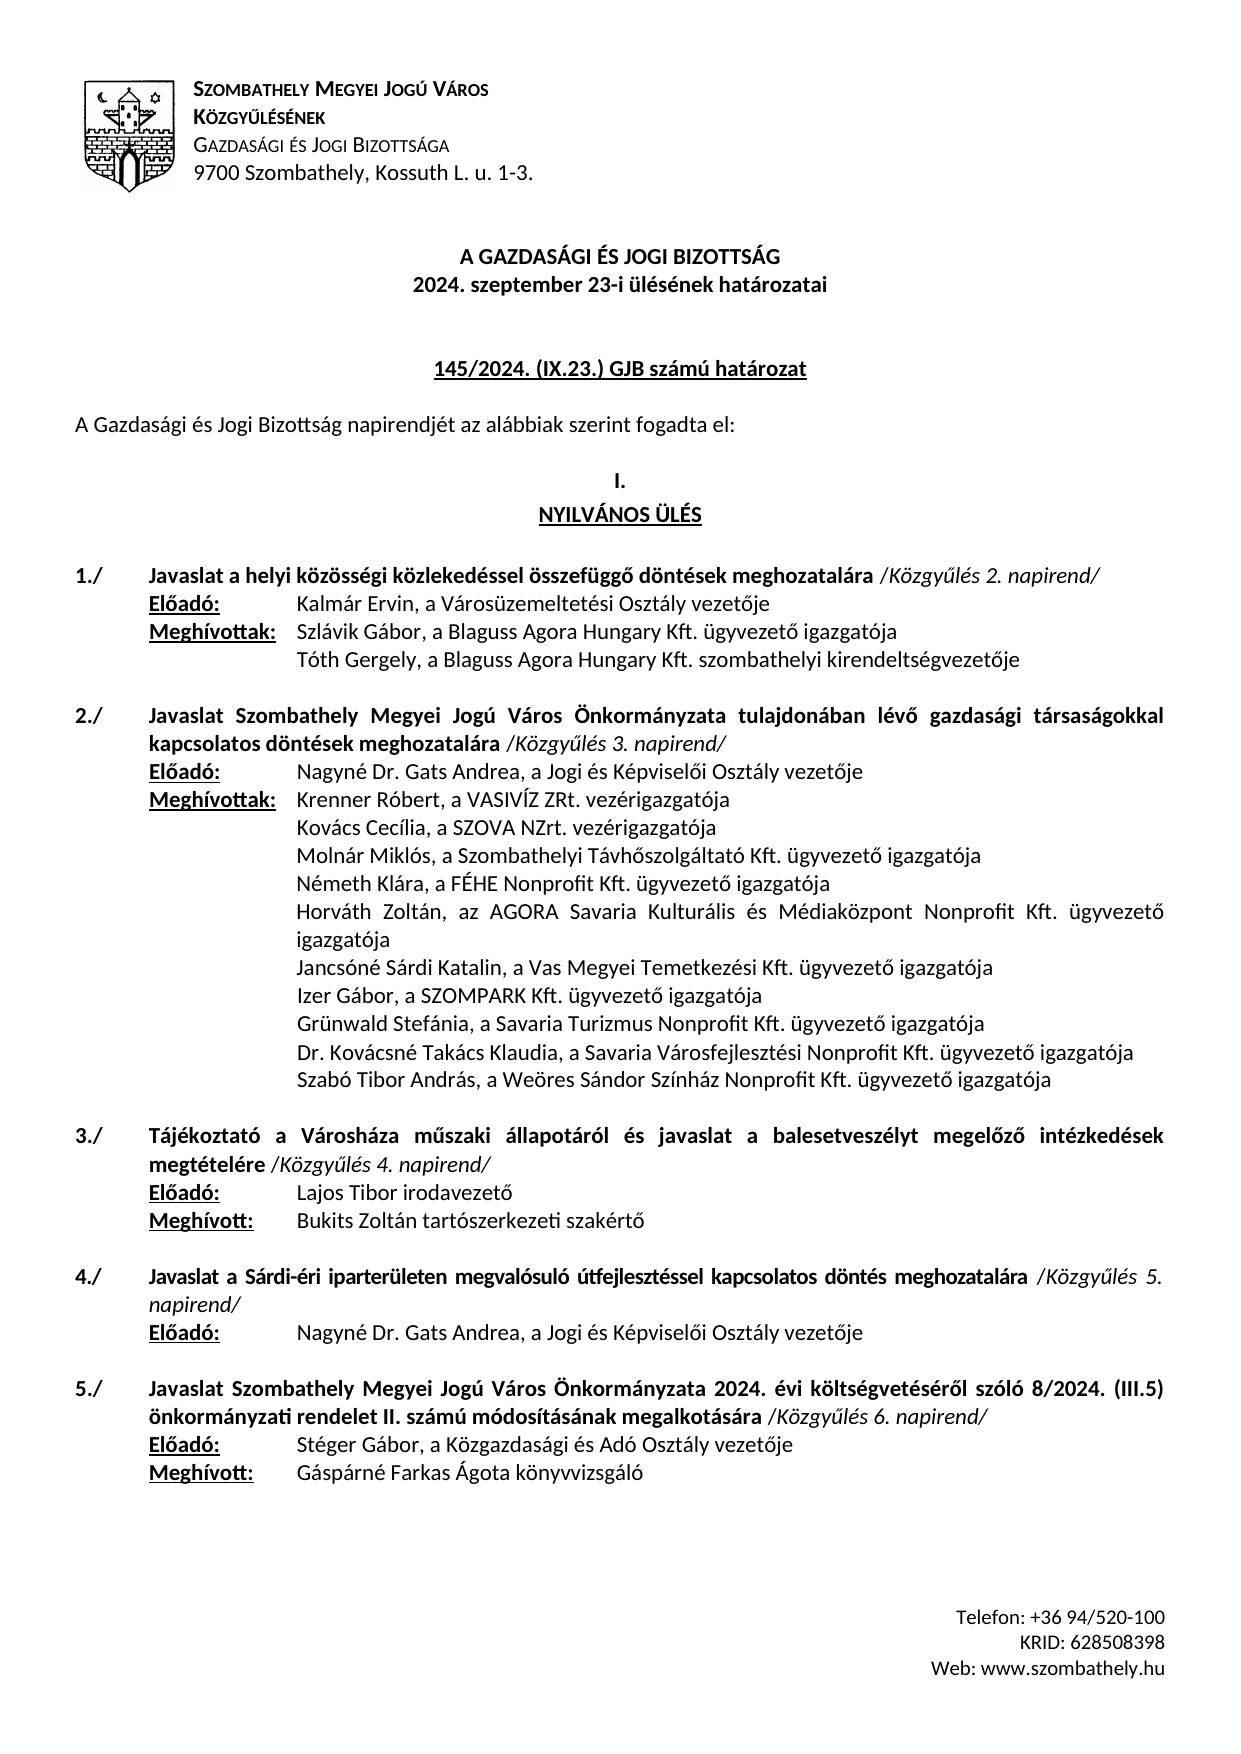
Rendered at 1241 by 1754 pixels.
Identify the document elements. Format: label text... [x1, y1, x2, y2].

text NYILVÁNOS ÜLÉS [75, 500, 1165, 528]
text Előadó: Stéger Gábor, a Közgazdasági és Adó Osztály vezetője [75, 1430, 1165, 1458]
text Dr. Kovácsné Takács Klaudia, a Savaria Városfejlesztési Nonprofit Kft. ügyvezető igazgatója [296, 1038, 1165, 1066]
text Meghívott: Gáspárné Farkas Ágota könyvvizsgáló [75, 1458, 1165, 1486]
text Előadó: Nagyné Dr. Gats Andrea, a Jogi és Képviselői Osztály vezetője [148, 1318, 1165, 1346]
text Előadó: Nagyné Dr. Gats Andrea, a Jogi és Képviselői Osztály vezetője [148, 757, 1165, 785]
text 3./ Tájékoztató a Városháza műszaki állapotáról és javaslat a balesetveszélyt megelőző intézkedések megtételére /Közgyűlés 4. napirend/ [75, 1122, 1165, 1178]
text Szabó Tibor András, a Weöres Sándor Színház Nonprofit Kft. ügyvezető igazgatója [296, 1066, 1165, 1094]
text 4./ Javaslat a Sárdi-éri iparterületen megvalósuló útfejlesztéssel kapcsolatos döntés meghozatalára /Közgyűlés 5. napirend/ [75, 1262, 1165, 1318]
text 2./ Javaslat Szombathely Megyei Jogú Város Önkormányzata tulajdonában lévő gazdasági társaságokkal kapcsolatos döntések meghozatalára /Közgyűlés 3. napirend/ [75, 701, 1165, 757]
text 5./ Javaslat Szombathely Megyei Jogú Város Önkormányzata 2024. évi költségvetéséről szóló 8/2024. (III.5) önkormányzati rendelet II. számú módosításának megalkotására /Közgyűlés 6. napirend/ [75, 1374, 1165, 1430]
text I. [75, 466, 1165, 494]
text A Gazdasági és Jogi Bizottság napirendjét az alábbiak szerint fogadta el: [75, 410, 1165, 438]
text Németh Klára, a FÉHE Nonprofit Kft. ügyvezető igazgatója [222, 869, 1165, 897]
text Kovács Cecília, a SZOVA NZrt. vezérigazgatója [222, 813, 1165, 841]
text 1./ Javaslat a helyi közösségi közlekedéssel összefüggő döntések meghozatalára /Közgyűlés 2. napirend/ [75, 561, 1165, 589]
text Meghívottak: Szlávik Gábor, a Blaguss Agora Hungary Kft. ügyvezető igazgatója [75, 617, 1165, 645]
text Grünwald Stefánia, a Savaria Turizmus Nonprofit Kft. ügyvezető igazgatója [296, 1009, 1165, 1038]
text Jancsóné Sárdi Katalin, a Vas Megyei Temetkezési Kft. ügyvezető igazgatója [222, 953, 1165, 982]
text Tóth Gergely, a Blaguss Agora Hungary Kft. szombathelyi kirendeltségvezetője [75, 645, 1165, 673]
text Előadó: Lajos Tibor irodavezető [75, 1178, 1165, 1206]
text Horváth Zoltán, az AGORA Savaria Kulturális és Médiaközpont Nonprofit Kft. ügyvezető igazgatója [222, 897, 1165, 953]
text Meghívott: Bukits Zoltán tartószerkezeti szakértő [75, 1206, 1165, 1234]
text Meghívottak: Krenner Róbert, a VASIVÍZ ZRt. vezérigazgatója [148, 785, 1165, 813]
text Molnár Miklós, a Szombathelyi Távhőszolgáltató Kft. ügyvezető igazgatója [222, 841, 1165, 869]
text 145/2024. (IX.23.) GJB számú határozat [75, 354, 1165, 382]
text A GAZDASÁGI ÉS JOGI BIZOTTSÁG [75, 242, 1165, 270]
picture [81, 77, 179, 195]
text 2024. szeptember 23-i ülésének határozatai [75, 270, 1165, 298]
text Előadó: Kalmár Ervin, a Városüzemeltetési Osztály vezetője [148, 589, 1165, 617]
text Izer Gábor, a SZOMPARK Kft. ügyvezető igazgatója [296, 982, 1165, 1009]
